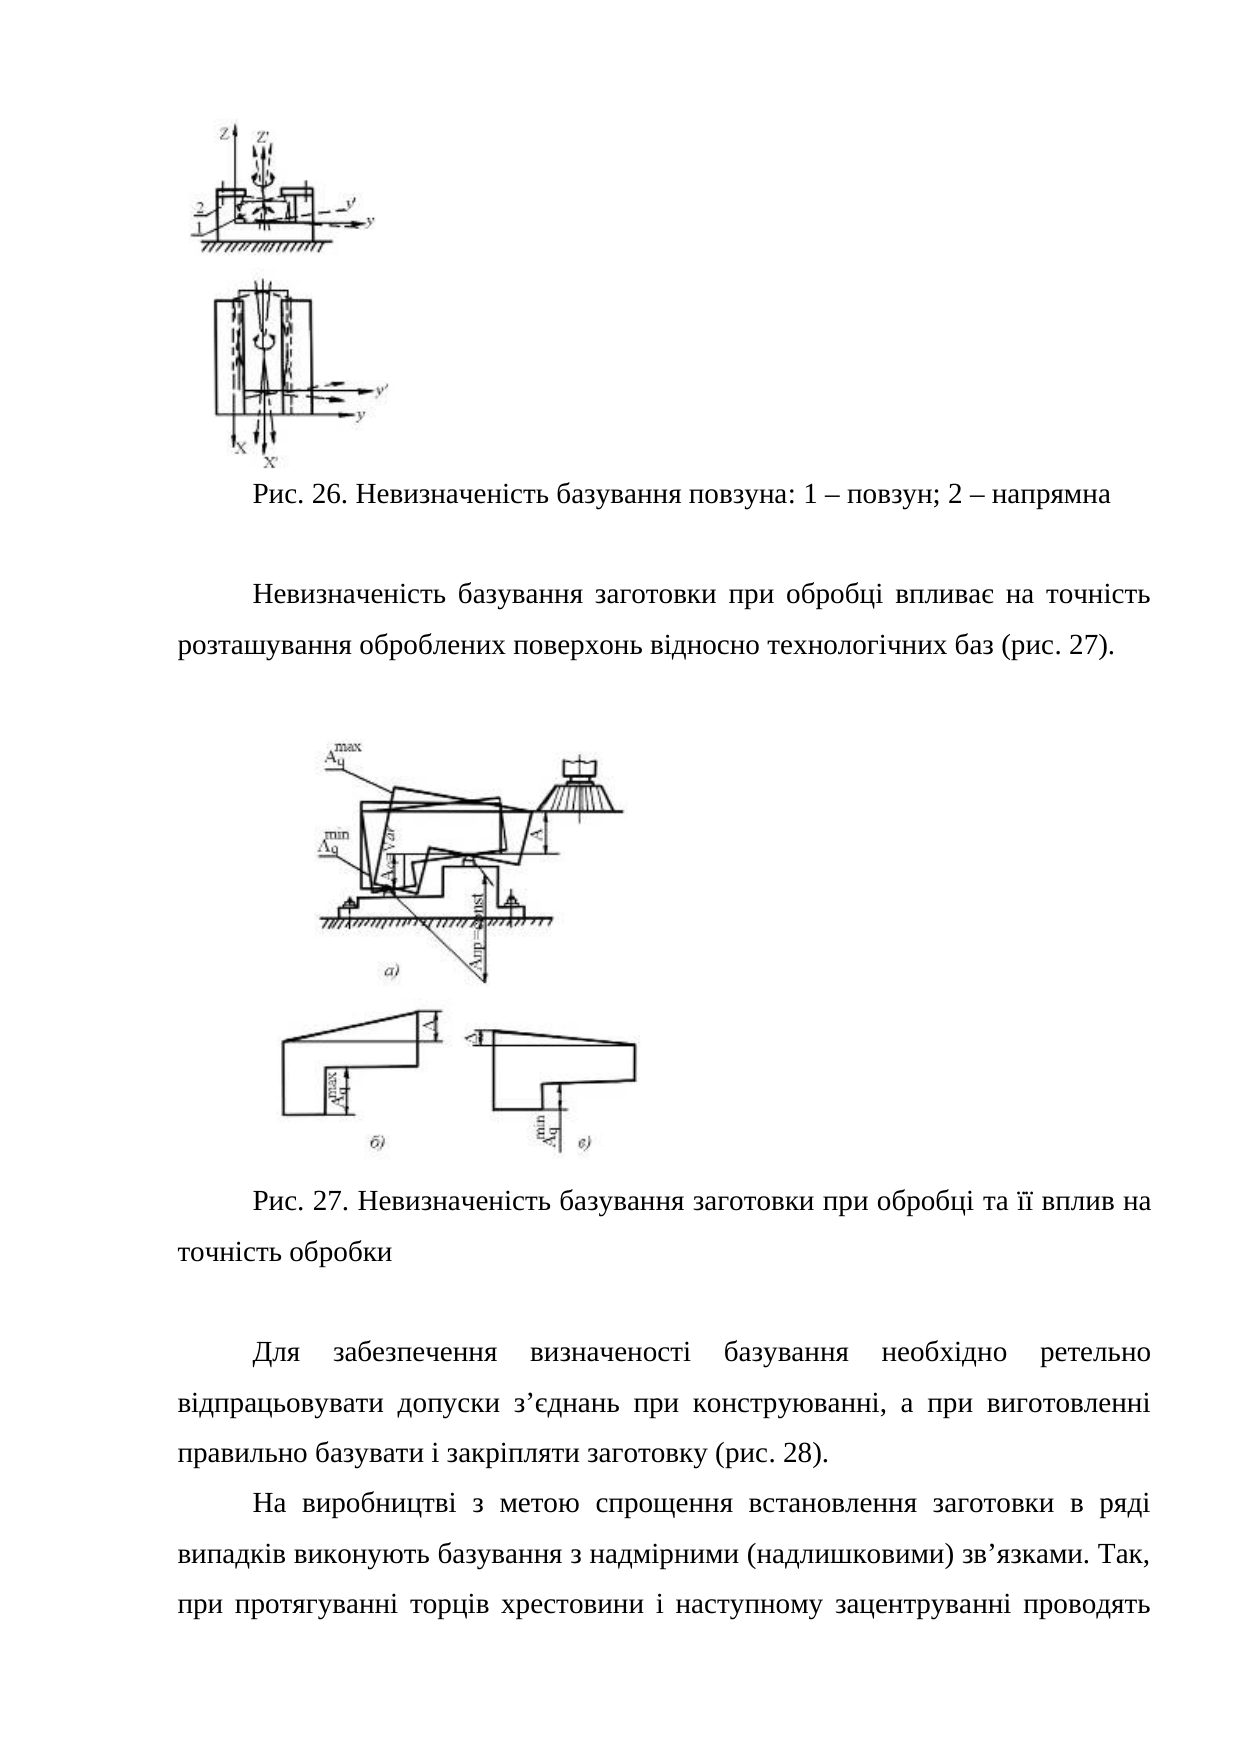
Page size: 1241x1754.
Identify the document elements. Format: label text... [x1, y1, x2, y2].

text Рис. 26. Невизначеність базування повзуна: 1 – повзун; 2 – напрямна [177, 476, 1152, 509]
picture [177, 118, 396, 476]
text Рис. 27. Невизначеність базування заготовки при обробці та її вплив на точність обробки [177, 1183, 1152, 1267]
picture [252, 727, 670, 1167]
text Для забезпечення визначеності базування необхідно ретельно відпрацьовувати допуски з’єднань при конструюванні, а при виготовленні правильно базувати і закріпляти заготовку (рис. 28). [177, 1334, 1152, 1469]
text Невизначеність базування заготовки при обробці впливає на точність розташування оброблених поверхонь відносно технологічних баз (рис. 27). [177, 577, 1152, 661]
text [177, 1485, 1152, 1619]
